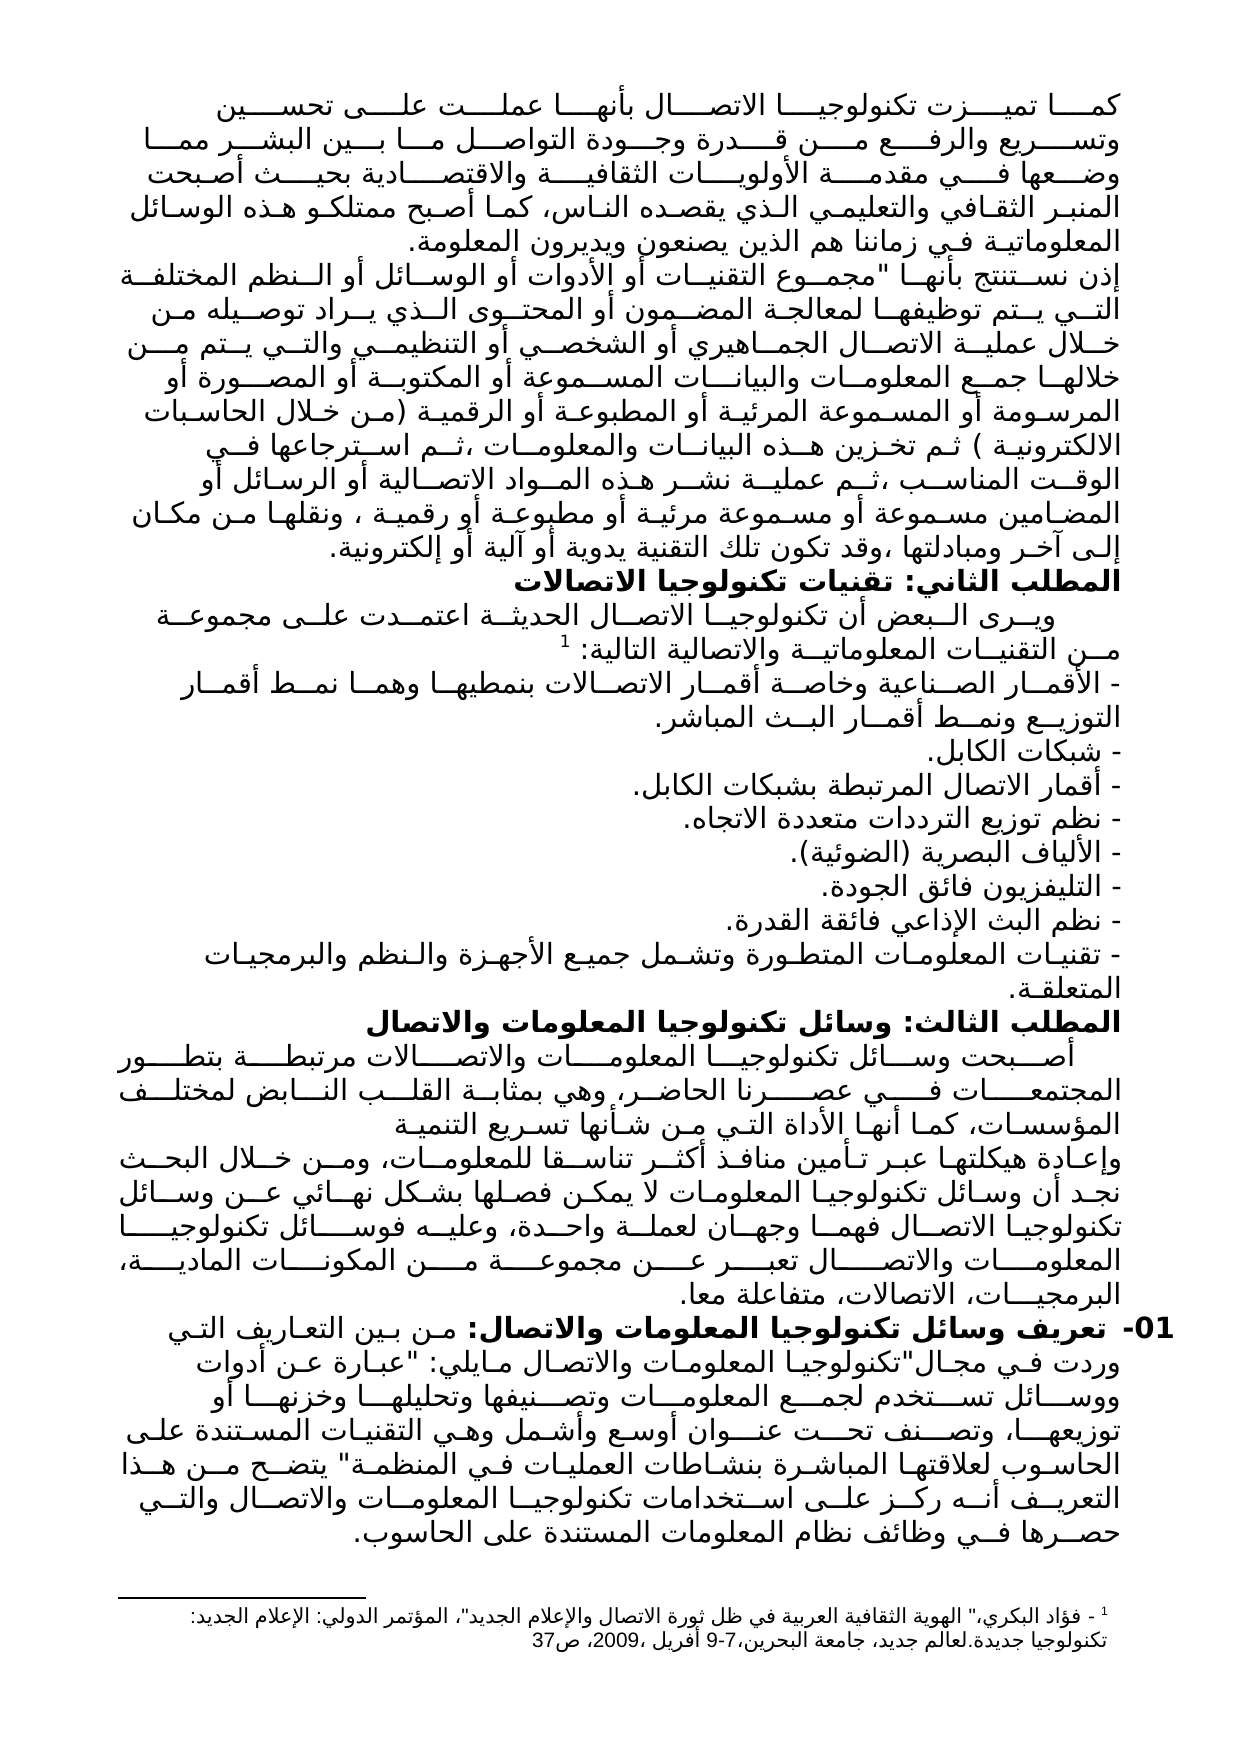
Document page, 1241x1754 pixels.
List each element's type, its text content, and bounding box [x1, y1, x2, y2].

text - شبكات الكابل. [118, 734, 1122, 768]
text - أقمار الاتصال المرتبطة بشبكات الكابل. [118, 768, 1122, 802]
text - تقنیـات المعلومـات المتطـورة وتشـمل جمیـع الأجهـزة والـنظم والبرمجیـات المتعلقـة. [118, 938, 1122, 1006]
text المطلب الثاني: تقنیات تكنولوجیا الاتصالات [118, 564, 1122, 598]
text أصـــبحت وســـائل تكنولوجیـــا المعلومـــات والاتصـــالات مرتبطـــة بتطـــور المجتمعـــات فـــي عصـــرنا الحاضر، وهي بمثابة القلـب النـابض لمختلـف المؤسسـات، كمـا أنهـا الأداة التـي مـن شـأنها تسـریع التنمیـة [118, 1039, 1122, 1141]
list تعریف وسائل تكنولوجیا المعلومات والاتصال: مـن بـین التعـاریف التـي وردت فـي مجـال"تكنولوجیـا المعلومـات والاتصـال مـایلي: "عبـارة عـن أدوات ووســـائل تســـتخدم لجمـــع المعلومـــات وتصـــنیفها وتحلیلهـــا وخزنهـــا أو توزیعهـــا، وتصـــنف تحـــت عنـــوان أوسـع وأشـمل وهـي التقنیـات المسـتندة علـى الحاسـوب لعلاقتهـا المباشـرة بنشـاطات العملیـات فـي المنظمـة" یتضــح مــن هــذا التعریــف أنــه ركــز علــى اســتخدامات تكنولوجیــا المعلومــات والاتصــال والتــي حصــرها فــي وظائف نظام المعلومات المستندة على الحاسوب. [118, 1311, 1122, 1549]
text وإعـادة هیكلتهـا عبـر تـأمین منافـذ أكثـر تناسـقا للمعلومـات، ومـن خـلال البحـث نجـد أن وسـائل تكنولوجیـا المعلومـات لا یمكـن فصـلها بشـكل نهـائي عـن وسـائل تكنولوجیا الاتصـال فهمـا وجهـان لعملـة واحـدة، وعلیـه فوســـائل تكنولوجیــــا المعلومــــات والاتصــــال تعبـــر عـــن مجموعـــة مـــن المكونـــات المادیـــة، البرمجیـــات، الاتصالات، متفاعلة معا. [118, 1141, 1122, 1311]
text - نظم توزیع الترددات متعددة الاتجاه. [118, 802, 1122, 836]
text المطلب الثالث: وسائل تكنولوجیا المعلومات والاتصال [118, 1006, 1122, 1039]
text ویــرى الــبعض أن تكنولوجیــا الاتصــال الحدیثــة اعتمــدت علــى مجموعــة مــن التقنیــات المعلوماتیــة والاتصالیة التالیة: [118, 598, 1122, 666]
text - نظم البث الإذاعي فائقة القدرة. [118, 904, 1122, 938]
text إذن نســتنتج بأنهــا "مجمــوع التقنیــات أو الأدوات أو الوســائل أو الــنظم المختلفــة التــي یــتم توظیفهــا لمعالجـة المضــمون أو المحتــوى الــذي یــراد توصــیله مـن خــلال عملیــة الاتصــال الجمــاهیري أو الشخصــي أو التنظیمــي والتــي یــتم مـــن خلالهــا جمــع المعلومــات والبیانـــات المســموعة أو المكتوبــة أو المصـــورة أو المرسـومة أو المسـموعة المرئیـة أو المطبوعـة أو الرقمیـة (مـن خـلال الحاسـبات الالكترونیـة ) ثـم تخـزین هــذه البیانــات والمعلومــات ،ثــم اســترجاعها فــي الوقــت المناســب ،ثــم عملیــة نشــر هـذه المــواد الاتصــالیة أو الرسـائل أو المضـامین مسـموعة أو مسـموعة مرئیـة أو مطبوعـة أو رقمیـة ، ونقلهـا مـن مكـان إلـى آخـر ومبادلتها ،وقد تكون تلك التقنیة یدویة أو آلیة أو إلكترونیة. [118, 258, 1122, 564]
text - الألیاف البصریة (الضوئیة). [118, 836, 1122, 870]
text - الأقمــار الصــناعیة وخاصــة أقمــار الاتصــالات بنمطیهــا وهمــا نمــط أقمــار التوزیــع ونمــط أقمــار البــث المباشر. [118, 666, 1122, 734]
text - التلیفزیون فائق الجودة. [118, 870, 1122, 904]
text كمــــا تمیــــزت تكنولوجیــــا الاتصــــال بأنهــــا عملــــت علــــى تحســــین وتســــریع والرفــــع مــــن قــــدرة وجـــودة التواصـــل مـــا بـــین البشـــر ممـــا وضـــعها فــــي مقدمــــة الأولویــــات الثقافیــــة والاقتصــــادیة بحیــــث أصـبحت المنبـر الثقـافي والتعلیمـي الـذي یقصـده النـاس، كمـا أصـبح ممتلكـو هـذه الوسـائل المعلوماتیـة فـي زماننا هم الذین یصنعون ویدیرون المعلومة. [118, 89, 1122, 258]
